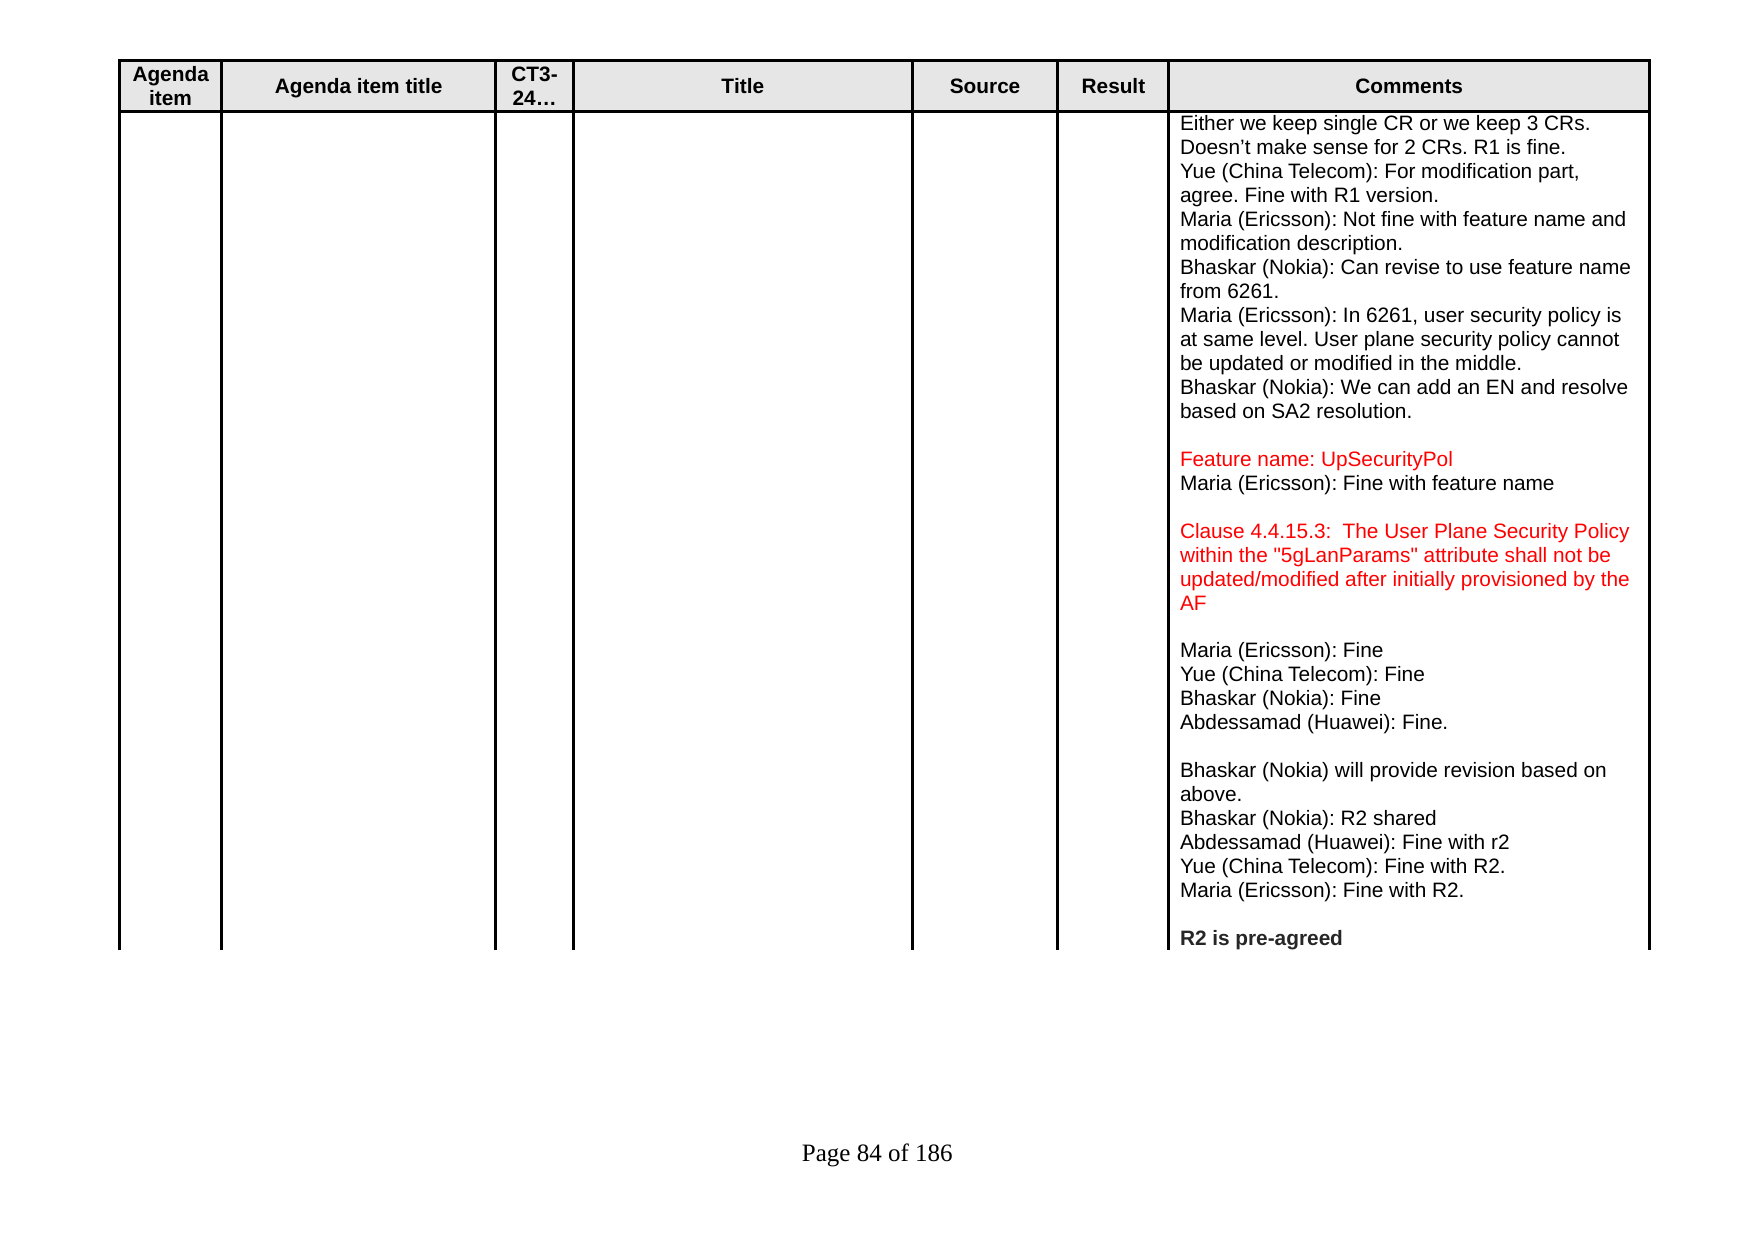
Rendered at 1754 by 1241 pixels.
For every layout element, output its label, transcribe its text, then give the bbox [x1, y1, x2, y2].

table_header Agenda item title [223, 62, 494, 110]
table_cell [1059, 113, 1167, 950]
table_header Source [914, 62, 1056, 110]
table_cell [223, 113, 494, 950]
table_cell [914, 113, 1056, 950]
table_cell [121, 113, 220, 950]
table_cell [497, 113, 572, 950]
table_header Comments [1170, 62, 1648, 110]
table_header Result [1059, 62, 1167, 110]
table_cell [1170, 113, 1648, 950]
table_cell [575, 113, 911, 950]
table_header Title [575, 62, 911, 110]
table_header CT3-24… [497, 62, 572, 110]
table_header Agenda item [121, 62, 220, 110]
